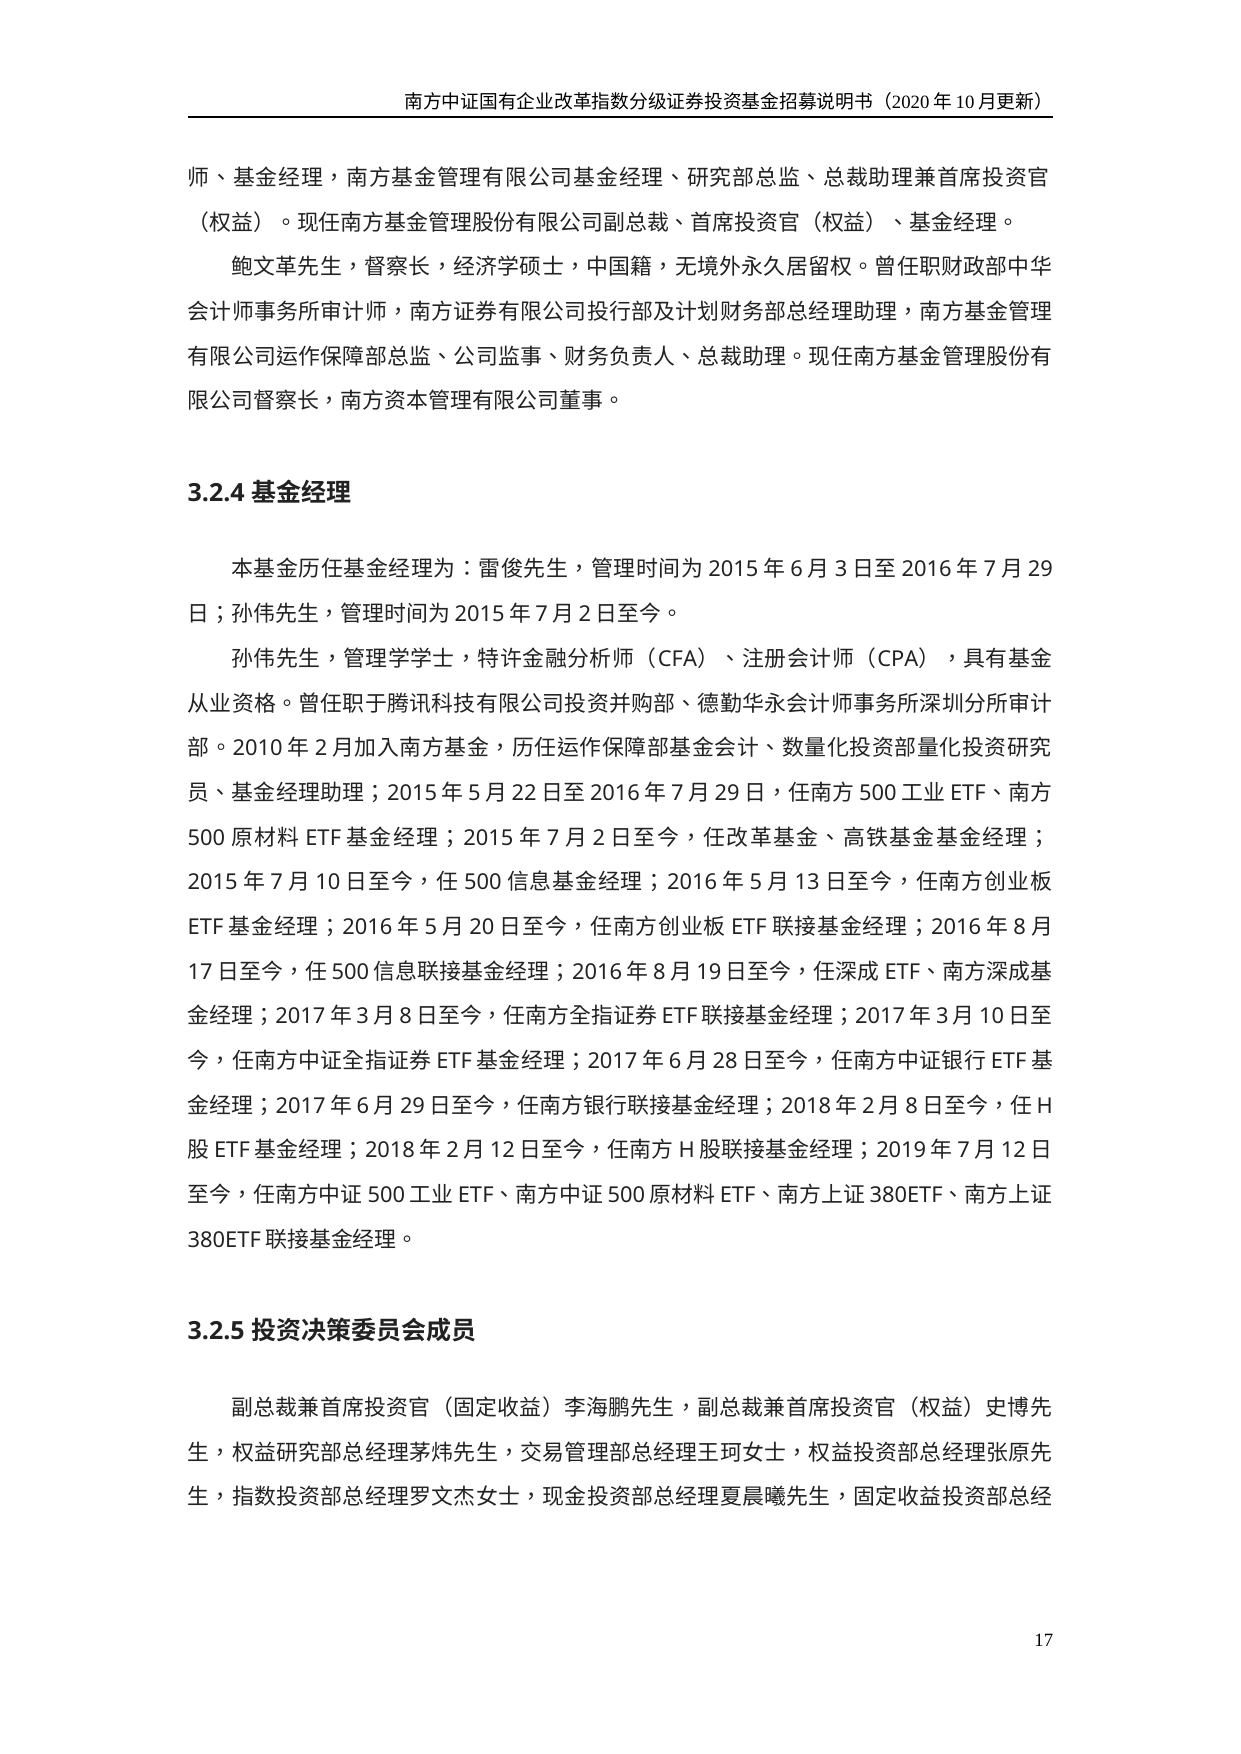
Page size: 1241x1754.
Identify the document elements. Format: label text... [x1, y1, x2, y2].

text 3.2.4 基金经理 [187, 459, 1053, 524]
text 本基金历任基金经理为：雷俊先生，管理时间为2015年6月3日至2016年7月29日；孙伟先生，管理时间为2015年7月2日至今。 [187, 553, 1053, 628]
text 3.2.5 投资决策委员会成员 [187, 1298, 1053, 1363]
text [187, 1392, 1053, 1511]
text 鲍文革先生，督察长，经济学硕士，中国籍，无境外永久居留权。曾任职财政部中华会计师事务所审计师，南方证券有限公司投行部及计划财务部总经理助理，南方基金管理有限公司运作保障部总监、公司监事、财务负责人、总裁助理。现任南方基金管理股份有限公司督察长，南方资本管理有限公司董事。 [187, 251, 1053, 415]
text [187, 162, 1053, 236]
text 孙伟先生，管理学学士，特许金融分析师（CFA）、注册会计师（CPA），具有基金从业资格。曾任职于腾讯科技有限公司投资并购部、德勤华永会计师事务所深圳分所审计部。2010年2月加入南方基金，历任运作保障部基金会计、数量化投资部量化投资研究员、基金经理助理；2015年5月22日至2016年7月29日，任南方500工业ETF、南方500原材料ETF基金经理；2015年7月2日至今，任改革基金、高铁基金基金经理；2015年7月10日至今，任500信息基金经理；2016年5月13日至今，任南方创业板ETF基金经理；2016年5月20日至今，任南方创业板ETF联接基金经理；2016年8月17日至今，任500信息联接基金经理；2016年8月19日至今，任深成ETF、南方深成基金经理；2017年3月8日至今，任南方全指证券ETF联接基金经理；2017年3月10日至今，任南方中证全指证券ETF基金经理；2017年6月28日至今，任南方中证银行ETF基金经理；2017年6月29日至今，任南方银行联接基金经理；2018年2月8日至今，任H股ETF基金经理；2018年2月12日至今，任南方H股联接基金经理；2019年7月12日至今，任南方中证500工业ETF、南方中证500原材料ETF、南方上证380ETF、南方上证380ETF联接基金经理。 [187, 643, 1053, 1253]
